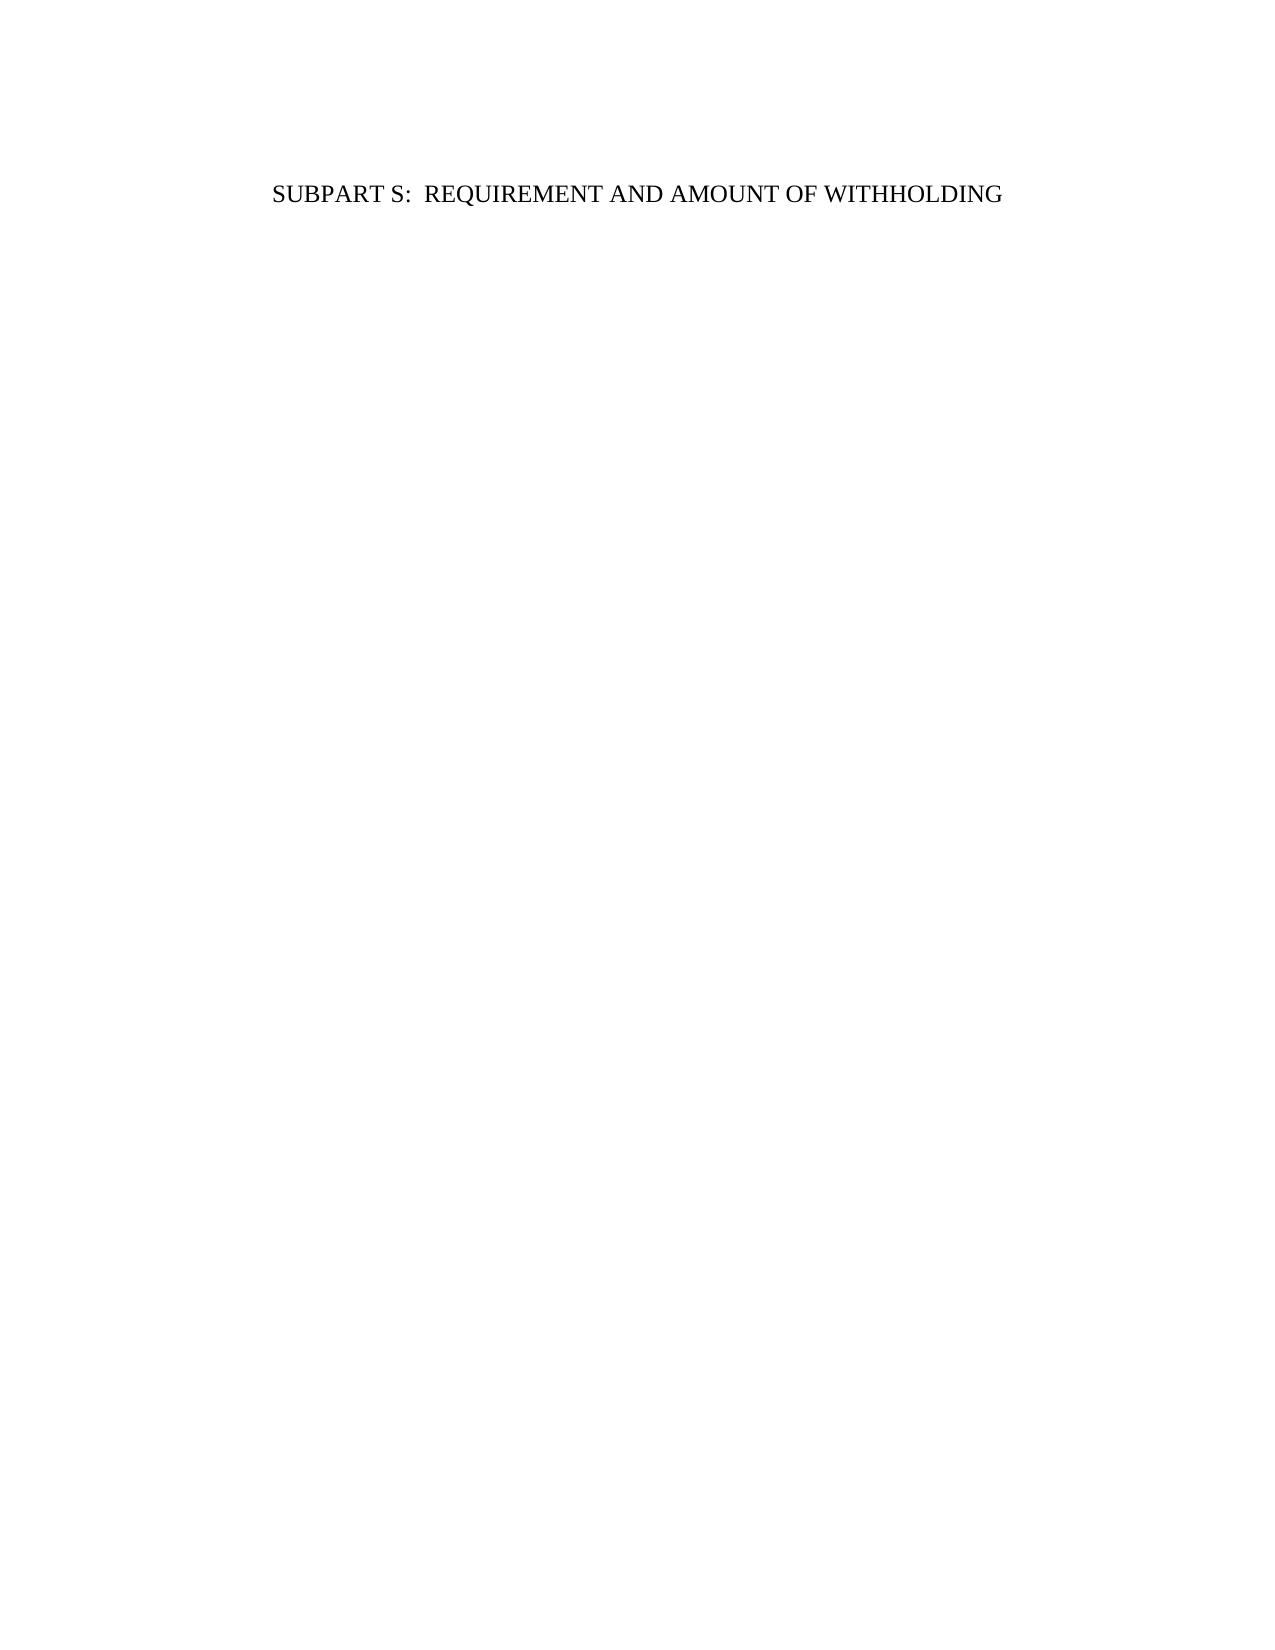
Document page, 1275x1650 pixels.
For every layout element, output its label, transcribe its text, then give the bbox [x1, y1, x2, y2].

text SUBPART S: REQUIREMENT AND AMOUNT OF WITHHOLDING [150, 179, 1125, 207]
